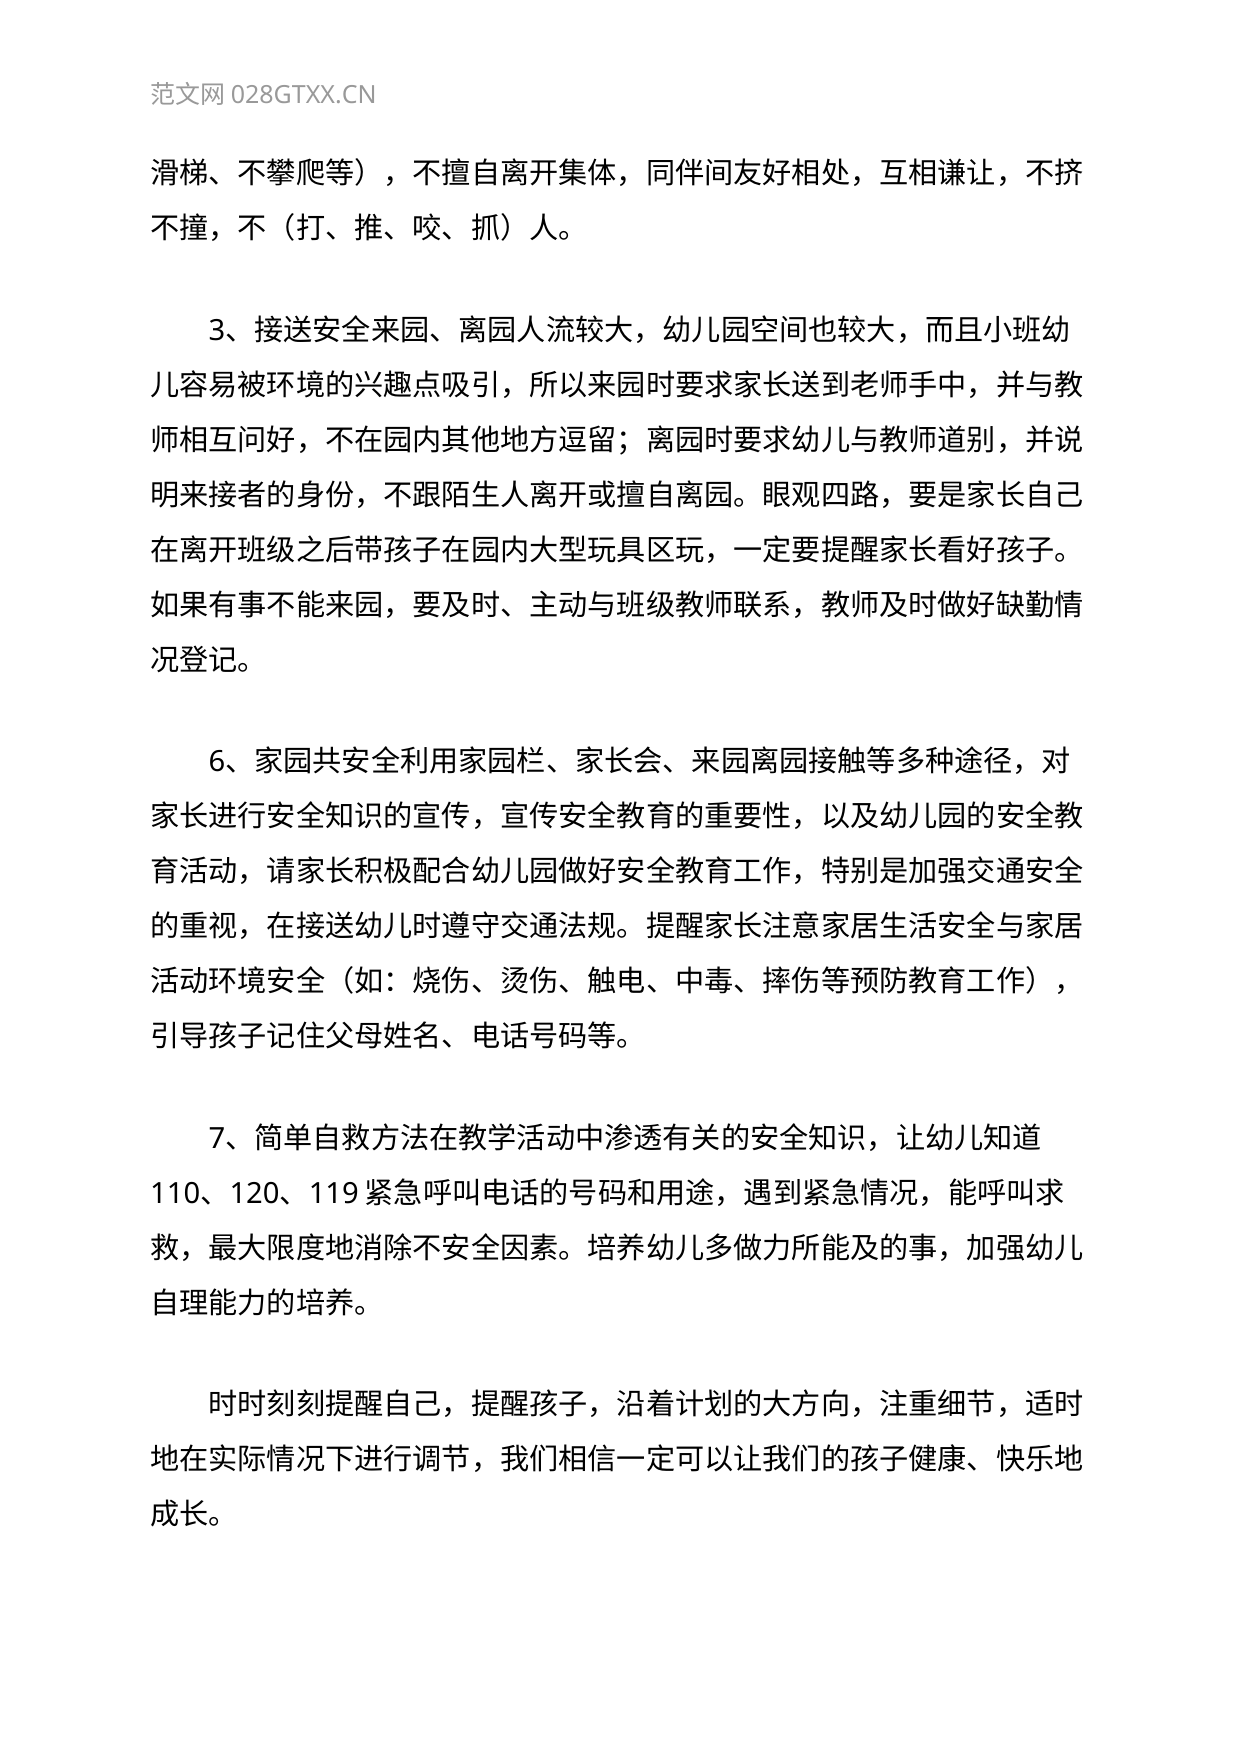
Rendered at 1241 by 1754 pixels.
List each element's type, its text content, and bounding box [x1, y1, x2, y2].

text 6、家园共安全利用家园栏、家长会、来园离园接触等多种途径，对家长进行安全知识的宣传，宣传安全教育的重要性，以及幼儿园的安全教育活动，请家长积极配合幼儿园做好安全教育工作，特别是加强交通安全的重视，在接送幼儿时遵守交通法规。提醒家长注意家居生活安全与家居活动环境安全（如：烧伤、烫伤、触电、中毒、摔伤等预防教育工作），引导孩子记住父母姓名、电话号码等。 [150, 738, 1090, 1055]
text 7、简单自救方法在教学活动中渗透有关的安全知识，让幼儿知道110、120、119紧急呼叫电话的号码和用途，遇到紧急情况，能呼叫求救，最大限度地消除不安全因素。培养幼儿多做力所能及的事，加强幼儿自理能力的培养。 [150, 1114, 1090, 1321]
text 3、接送安全来园、离园人流较大，幼儿园空间也较大，而且小班幼儿容易被环境的兴趣点吸引，所以来园时要求家长送到老师手中，并与教师相互问好，不在园内其他地方逗留；离园时要求幼儿与教师道别，并说明来接者的身份，不跟陌生人离开或擅自离园。眼观四路，要是家长自己在离开班级之后带孩子在园内大型玩具区玩，一定要提醒家长看好孩子。如果有事不能来园，要及时、主动与班级教师联系，教师及时做好缺勤情况登记。 [150, 307, 1090, 678]
text 时时刻刻提醒自己，提醒孩子，沿着计划的大方向，注重细节，适时地在实际情况下进行调节，我们相信一定可以让我们的孩子健康、快乐地成长。 [150, 1381, 1090, 1533]
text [150, 150, 1090, 247]
